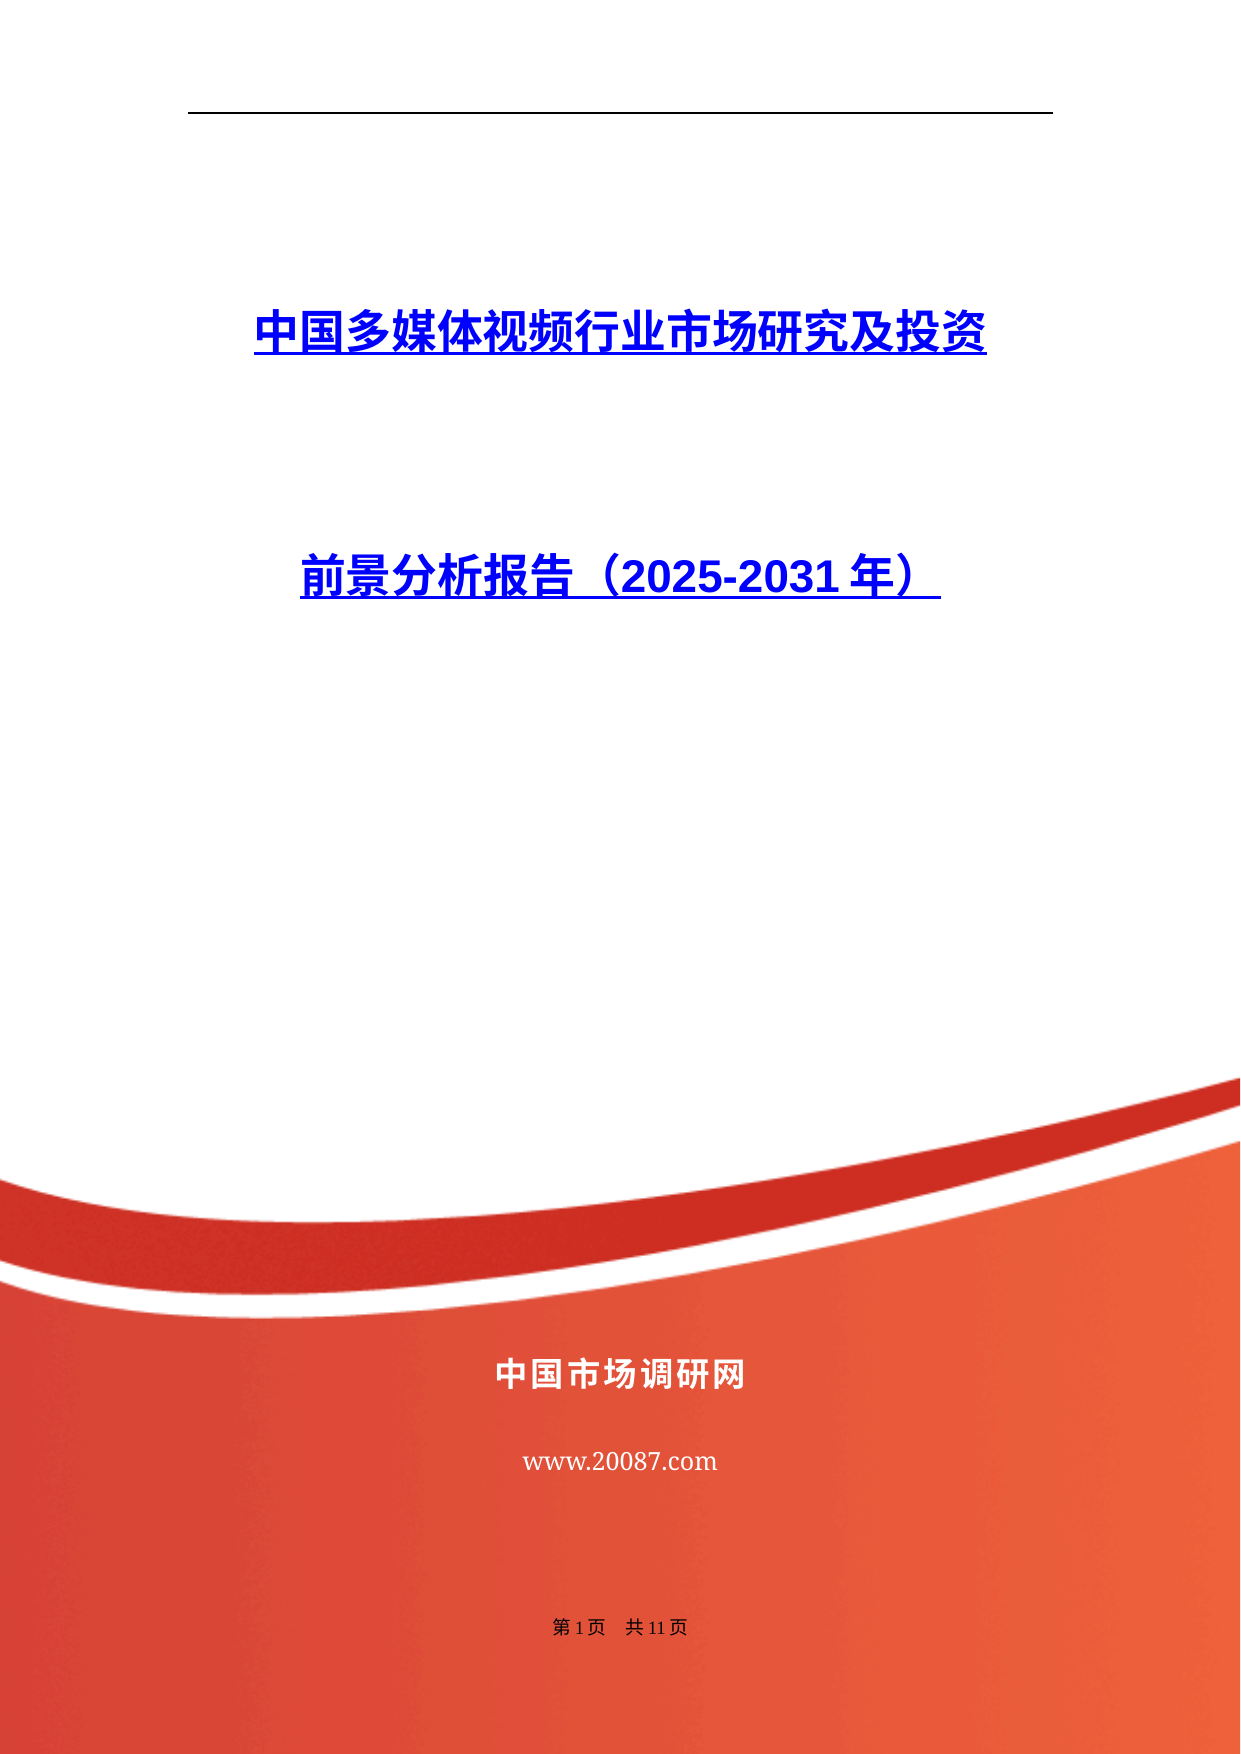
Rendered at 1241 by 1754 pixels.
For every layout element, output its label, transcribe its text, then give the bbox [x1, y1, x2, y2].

table_header 中国多媒体视频行业市场研究及投资前景分析报告（2025-2031年） [188, 207, 1053, 773]
picture [0, 1006, 1241, 1754]
subtitle 中国市场调研网 [187, 1339, 1053, 1404]
text www.20087.com [187, 1428, 1053, 1493]
